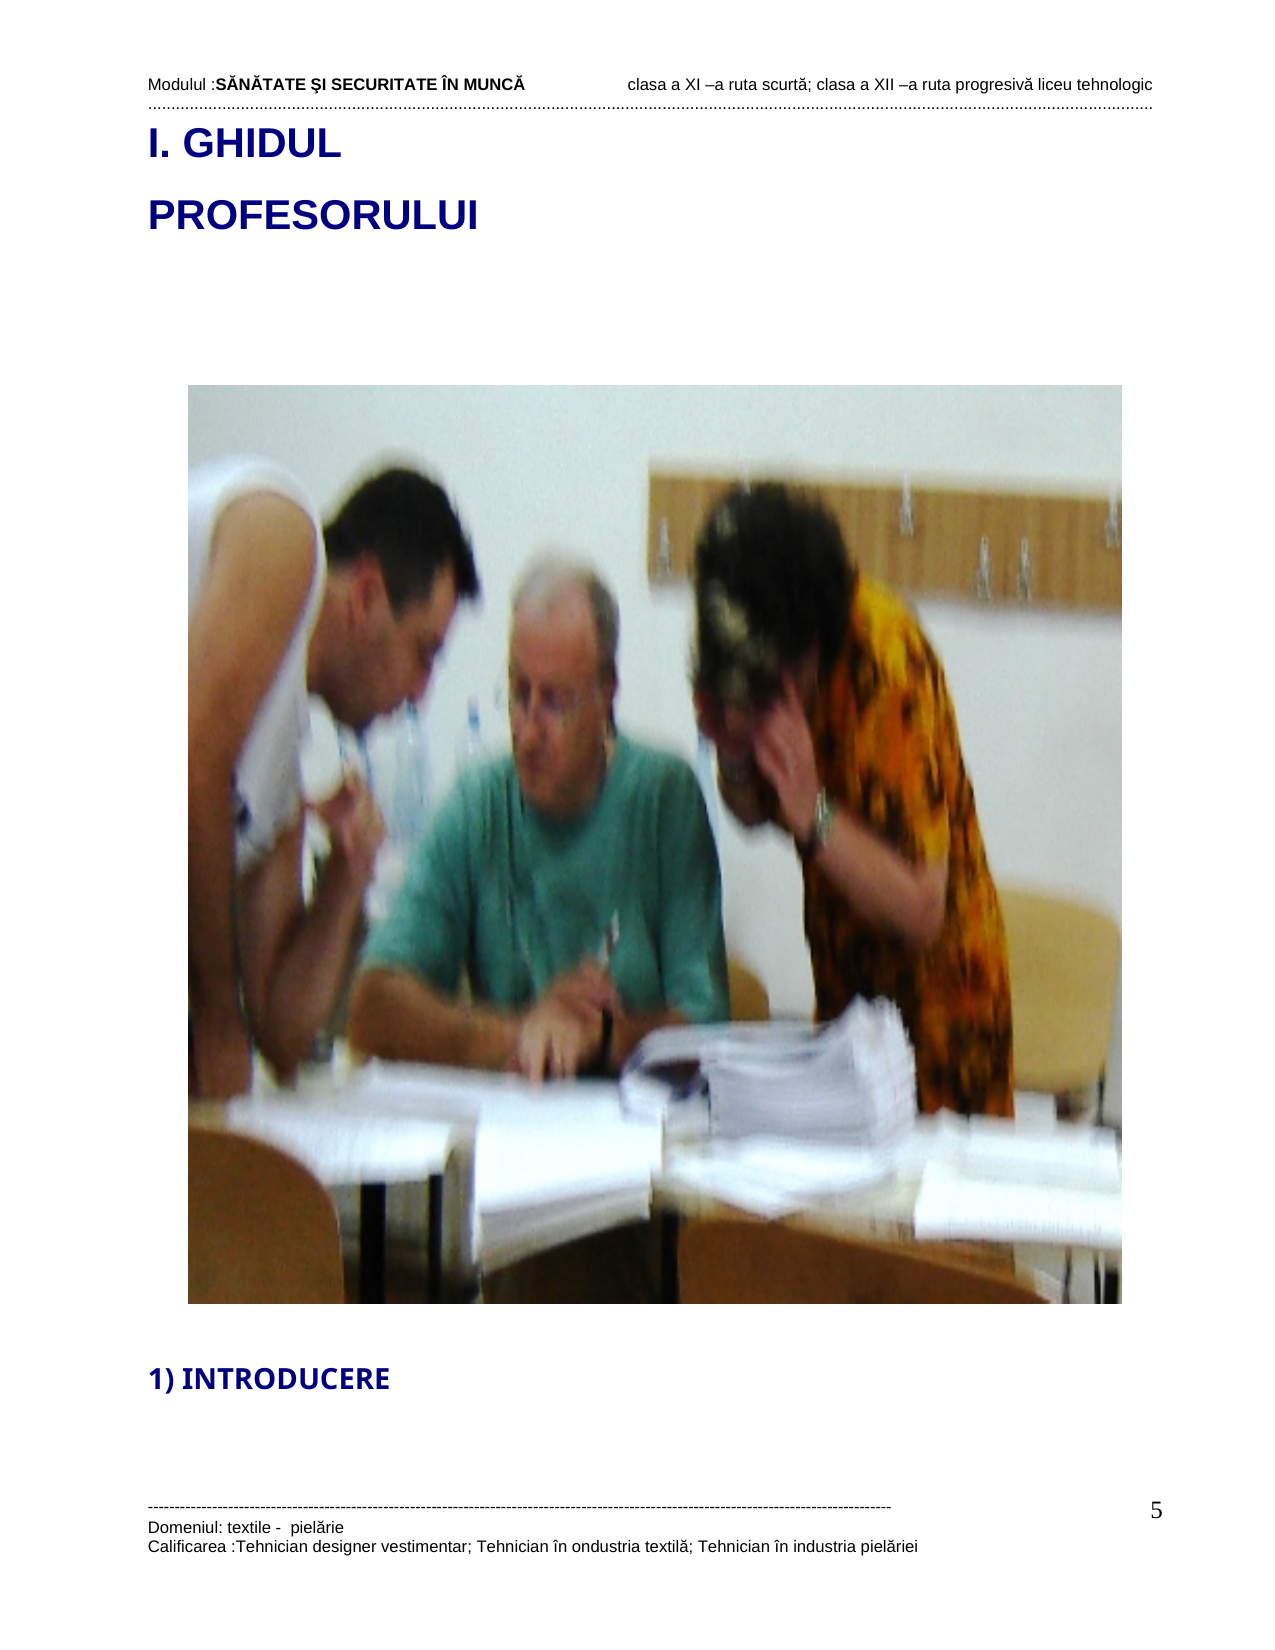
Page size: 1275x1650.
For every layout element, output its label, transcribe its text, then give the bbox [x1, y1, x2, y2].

text PROFESORULUI [148, 190, 1163, 238]
text I. GHIDUL [148, 118, 1163, 166]
text 1) INTRODUCERE [148, 1358, 1163, 1398]
picture [188, 385, 1122, 1304]
